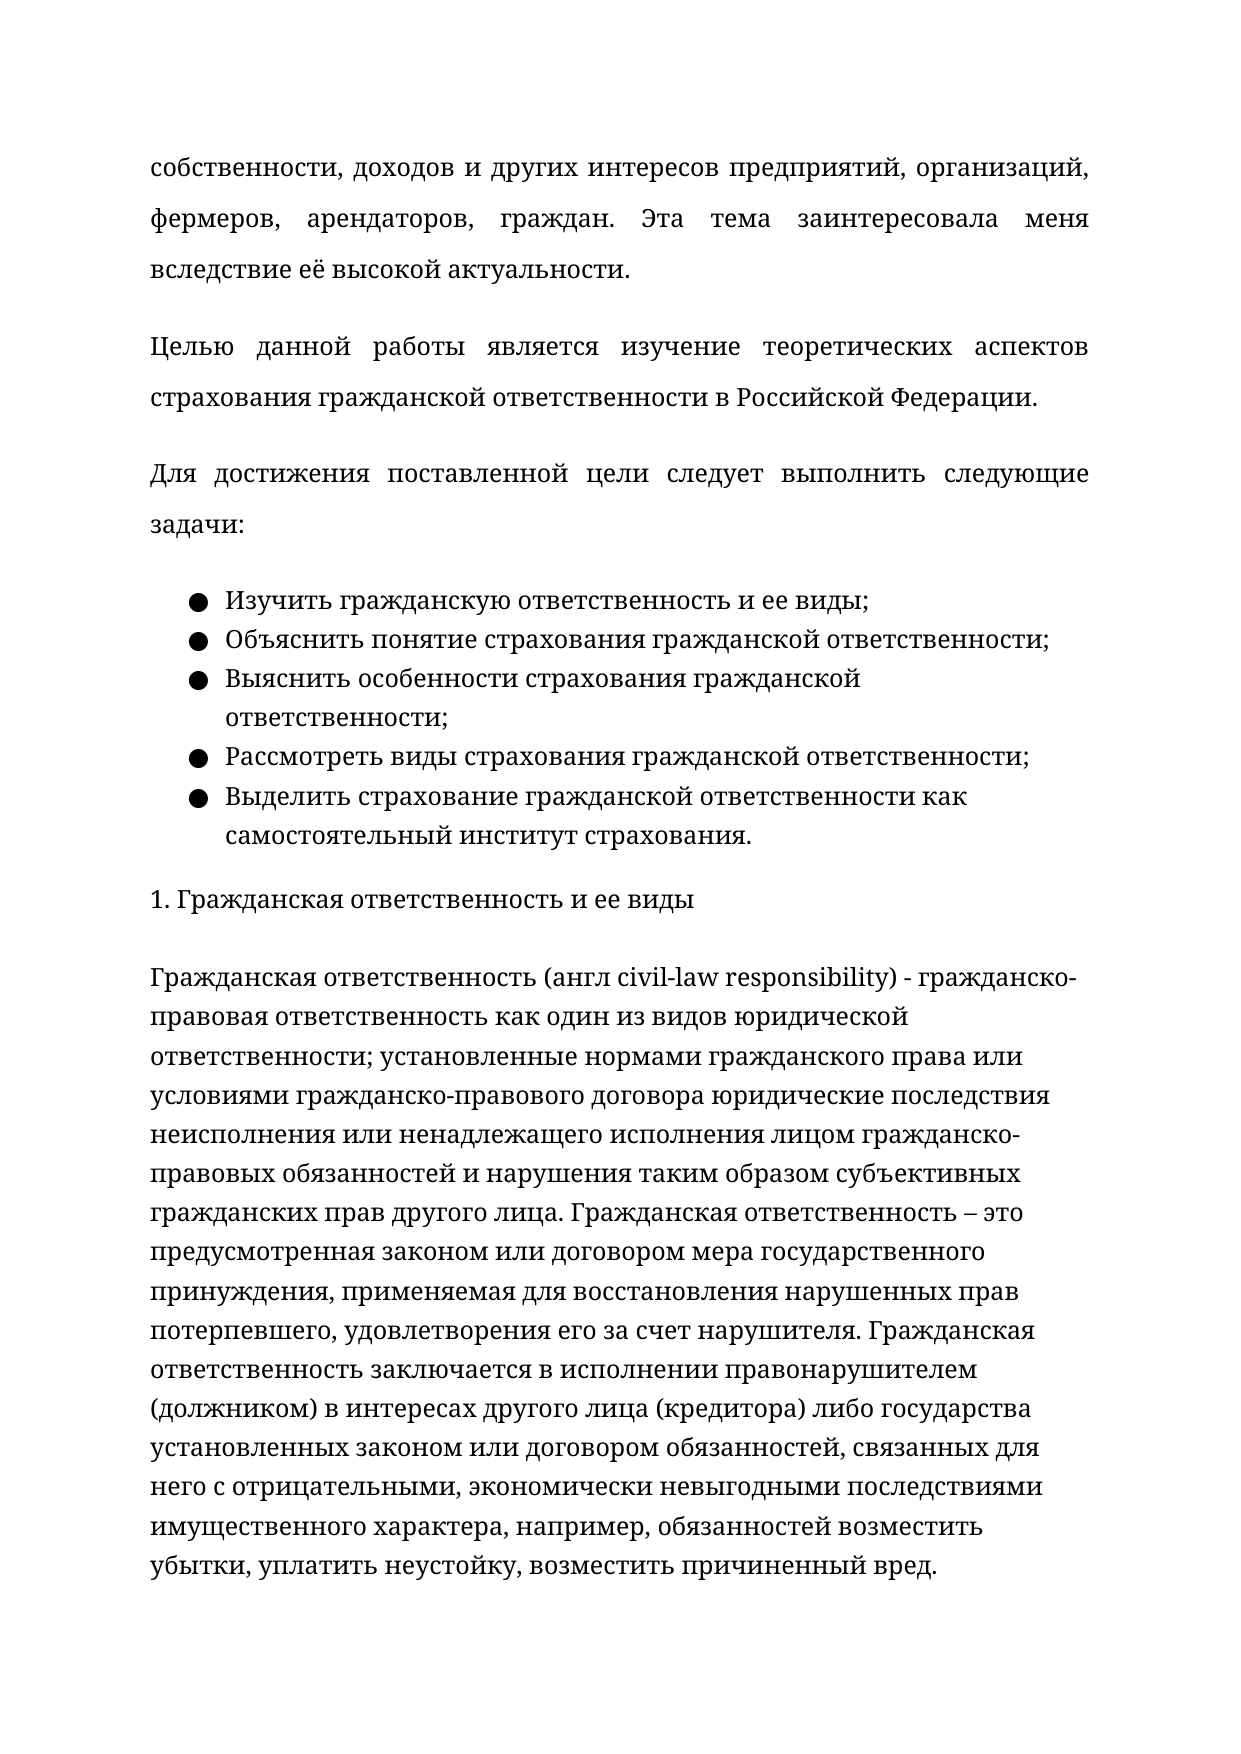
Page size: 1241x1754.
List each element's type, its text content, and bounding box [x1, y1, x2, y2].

text 1. Гражданская ответственность и ее виды [150, 881, 1090, 916]
list Рассмотреть виды страхования гражданской ответственности; [187, 739, 1090, 773]
list Объяснить понятие страхования гражданской ответственности; [187, 621, 1090, 656]
text Для достижения поставленной цели следует выполнить следующие задачи: [150, 455, 1090, 540]
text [150, 150, 1090, 286]
text Целью данной работы является изучение теоретических аспектов страхования гражданской ответственности в Российской Федерации. [150, 328, 1090, 413]
list Выделить страхование гражданской ответственности как самостоятельный институт страхования. [187, 778, 1090, 851]
list Выяснить особенности страхования гражданской ответственности; [187, 661, 1090, 734]
list Изучить гражданскую ответственность и ее виды; [187, 582, 1090, 616]
text Гражданская ответственность (англ civil-law responsibility) - гражданско-правовая ответственность как один из видов юридической ответственности; установленные нормами гражданского права или условиями гражданско-правового договора юридические последствия неисполнения или ненадлежащего исполнения лицом гражданско-правовых обязанностей и нарушения таким образом субъективных гражданских прав другого лица. Гражданская ответственность – это предусмотренная законом или договором мера государственного принуждения, применяемая для восстановления нарушенных прав потерпевшего, удовлетворения его за счет нарушителя. Гражданская ответственность заключается в исполнении правонарушителем (должником) в интересах другого лица (кредитора) либо государства установленных законом или договором обязанностей, связанных для него с отрицательными, экономически невыгодными последствиями имущественного характера, например, обязанностей возместить убытки, уплатить неустойку, возместить причиненный вред. [150, 960, 1090, 1581]
